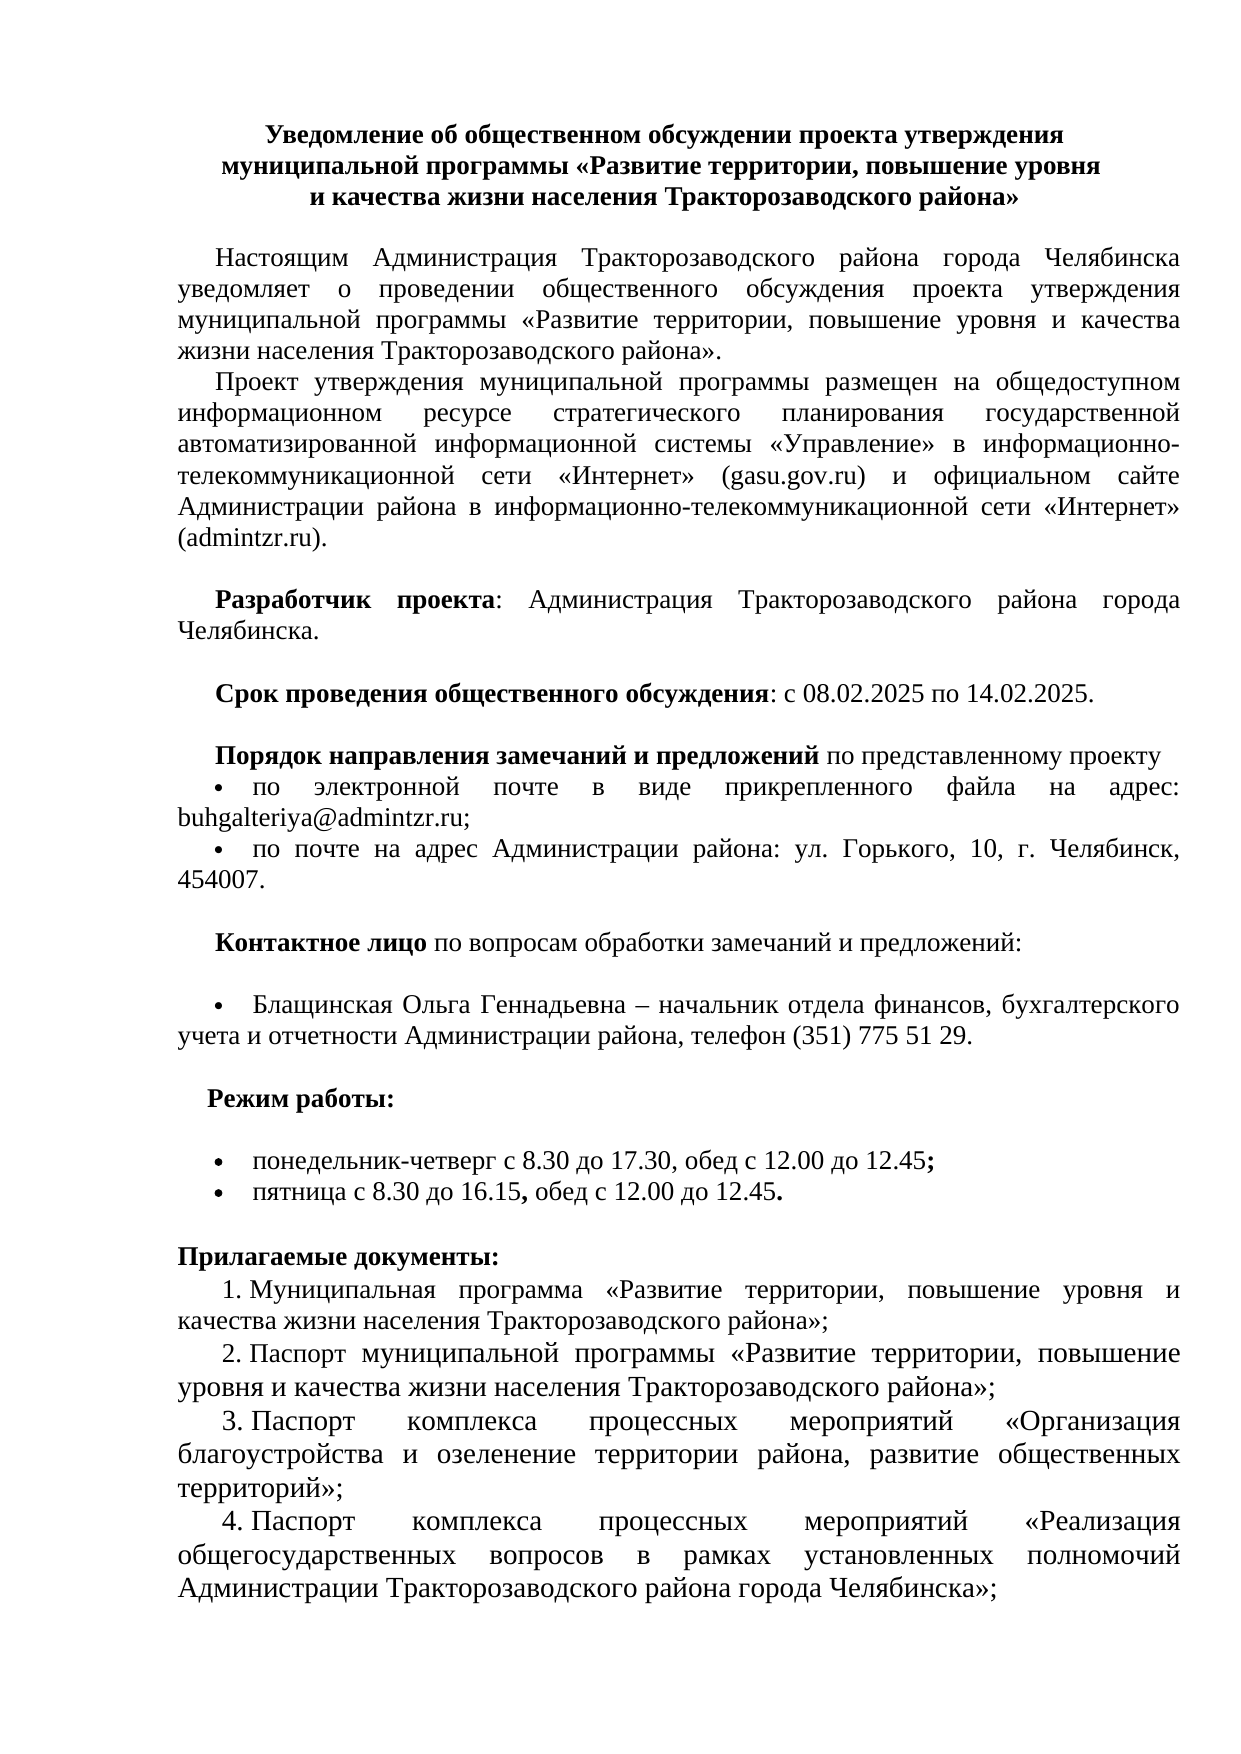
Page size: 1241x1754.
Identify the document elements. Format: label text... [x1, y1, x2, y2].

text Настоящим Администрация Тракторозаводского района города Челябинска уведомляет о проведении общественного обсуждения проекта утверждения муниципальной программы «Развитие территории, повышение уровня и качества жизни населения Тракторозаводского района». [177, 241, 1181, 365]
list пятница с 8.30 до 16.15, обед с 12.00 до 12.45. [177, 1175, 1181, 1206]
list по электронной почте в виде прикрепленного файла на адрес: buhgalteriya@admintzr.ru; [177, 770, 1181, 832]
text 4. Паспорт комплекса процессных мероприятий «Реализация общегосударственных вопросов в рамках установленных полномочий Администрации Тракторозаводского района города Челябинска»; [177, 1503, 1181, 1604]
text Режим работы: [177, 1082, 1181, 1113]
text Проект утверждения муниципальной программы размещен на общедоступном информационном ресурсе стратегического планирования государственной автоматизированной информационной системы «Управление» в информационно-телекоммуникационной сети «Интернет» (gasu.gov.ru) и официальном сайте Администрации района в информационно-телекоммуникационной сети «Интернет» (admintzr.ru). [177, 365, 1181, 552]
text Порядок направления замечаний и предложений по представленному проекту [177, 739, 1181, 770]
text 2. Паспорт муниципальной программы «Развитие территории, повышение уровня и качества жизни населения Тракторозаводского района»; [177, 1336, 1181, 1403]
list Блащинская Ольга Геннадьевна – начальник отдела финансов, бухгалтерского учета и отчетности Администрации района, телефон (351) 775 51 29. [177, 988, 1181, 1051]
text Контактное лицо по вопросам обработки замечаний и предложений: [177, 926, 1181, 957]
list по почте на адрес Администрации района: ул. Горького, . Челябинск, 454007. [177, 832, 1181, 895]
subtitle Уведомление об общественном обсуждении проекта утверждения муниципальной программы «Развитие территории, повышение уровня и качества жизни населения Тракторозаводского района» [177, 118, 1152, 212]
text Прилагаемые документы: [177, 1240, 1181, 1271]
list понедельник-четверг с 8.30 до 17.30, обед с 12.00 до 12.45; [177, 1144, 1181, 1175]
text Срок проведения общественного обсуждения: с 08.02.2025 по 14.02.2025. [177, 677, 1181, 708]
text 3. Паспорт комплекса процессных мероприятий «Организация благоустройства и озеленение территории района, развитие общественных территорий»; [177, 1403, 1181, 1503]
text 1. Муниципальная программа «Развитие территории, повышение уровня и качества жизни населения Тракторозаводского района»; [177, 1271, 1181, 1336]
text Разработчик проекта: Администрация Тракторозаводского района города Челябинска. [177, 583, 1181, 646]
